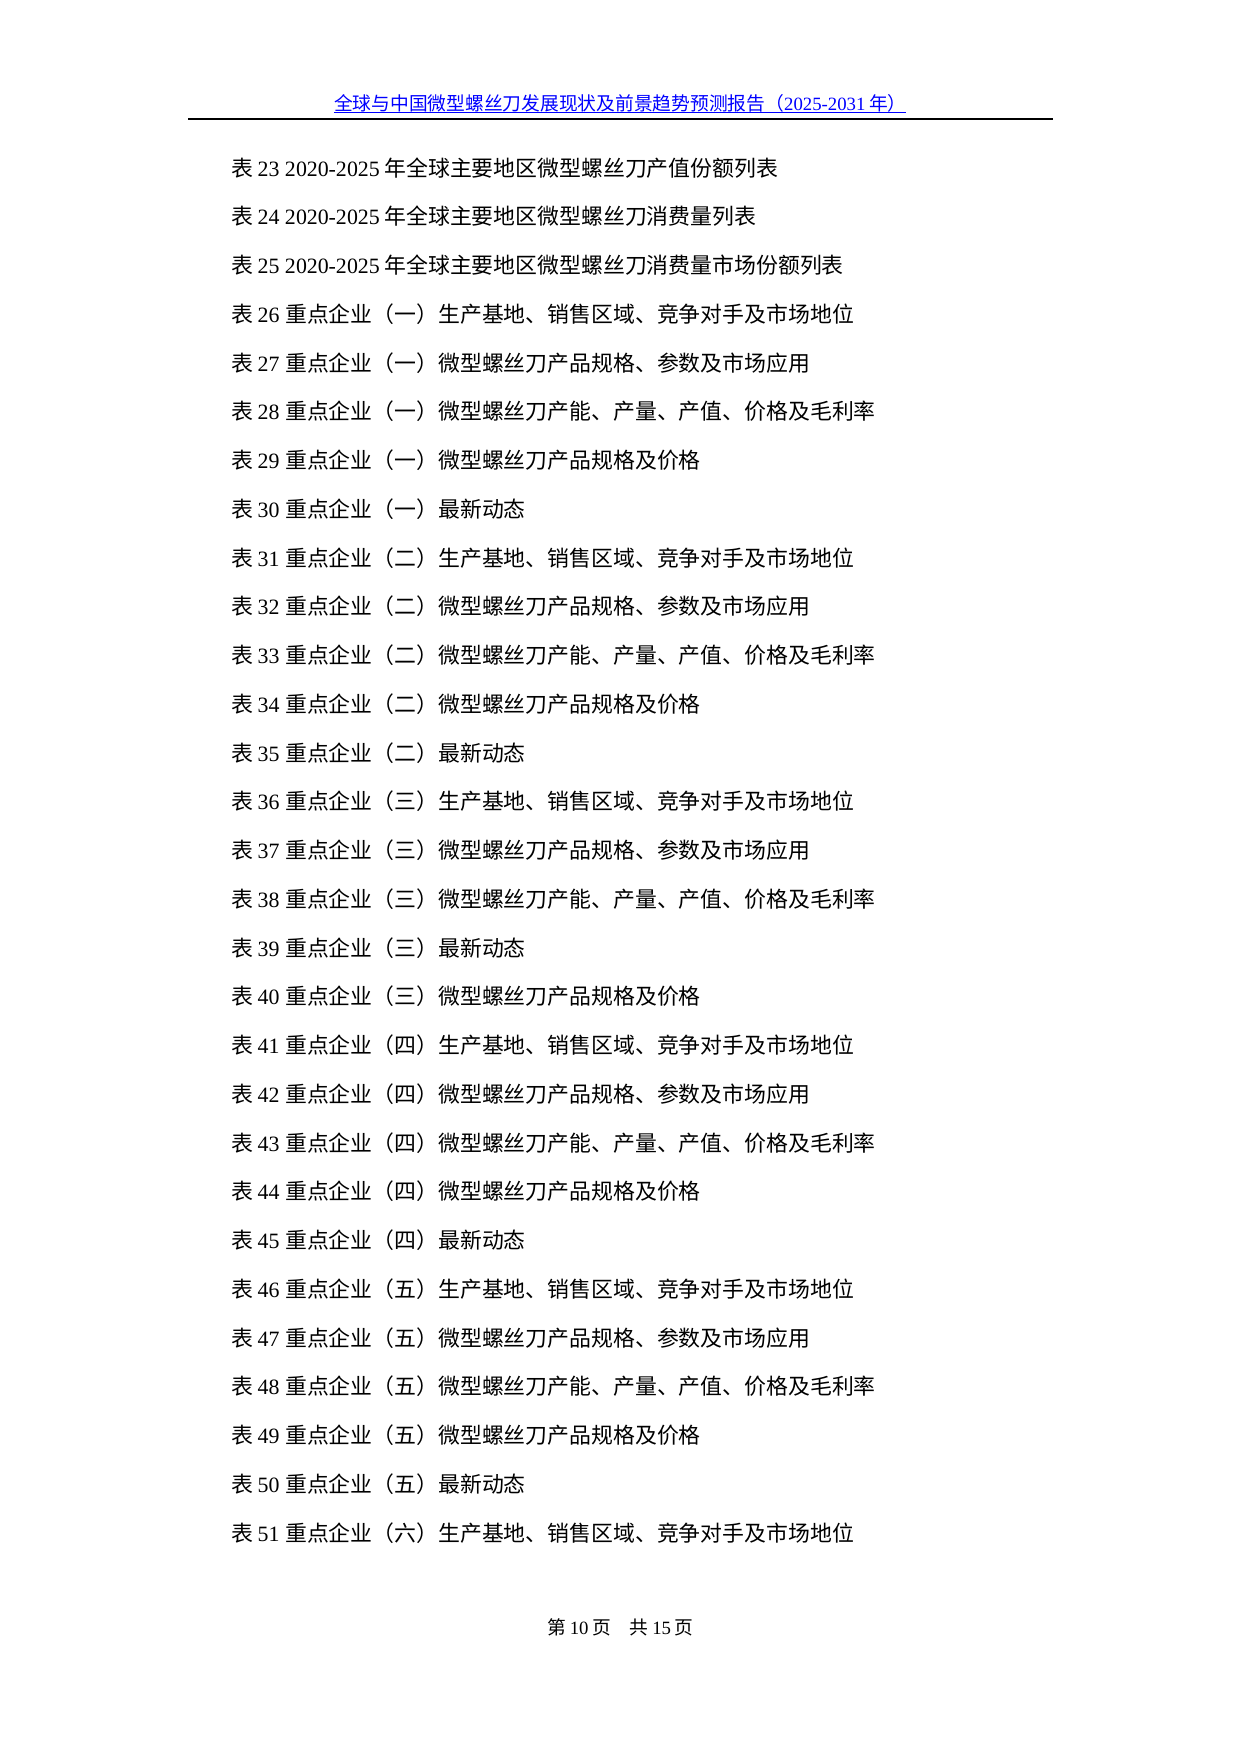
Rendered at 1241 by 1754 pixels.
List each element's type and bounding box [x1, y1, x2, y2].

text [187, 150, 1053, 1548]
